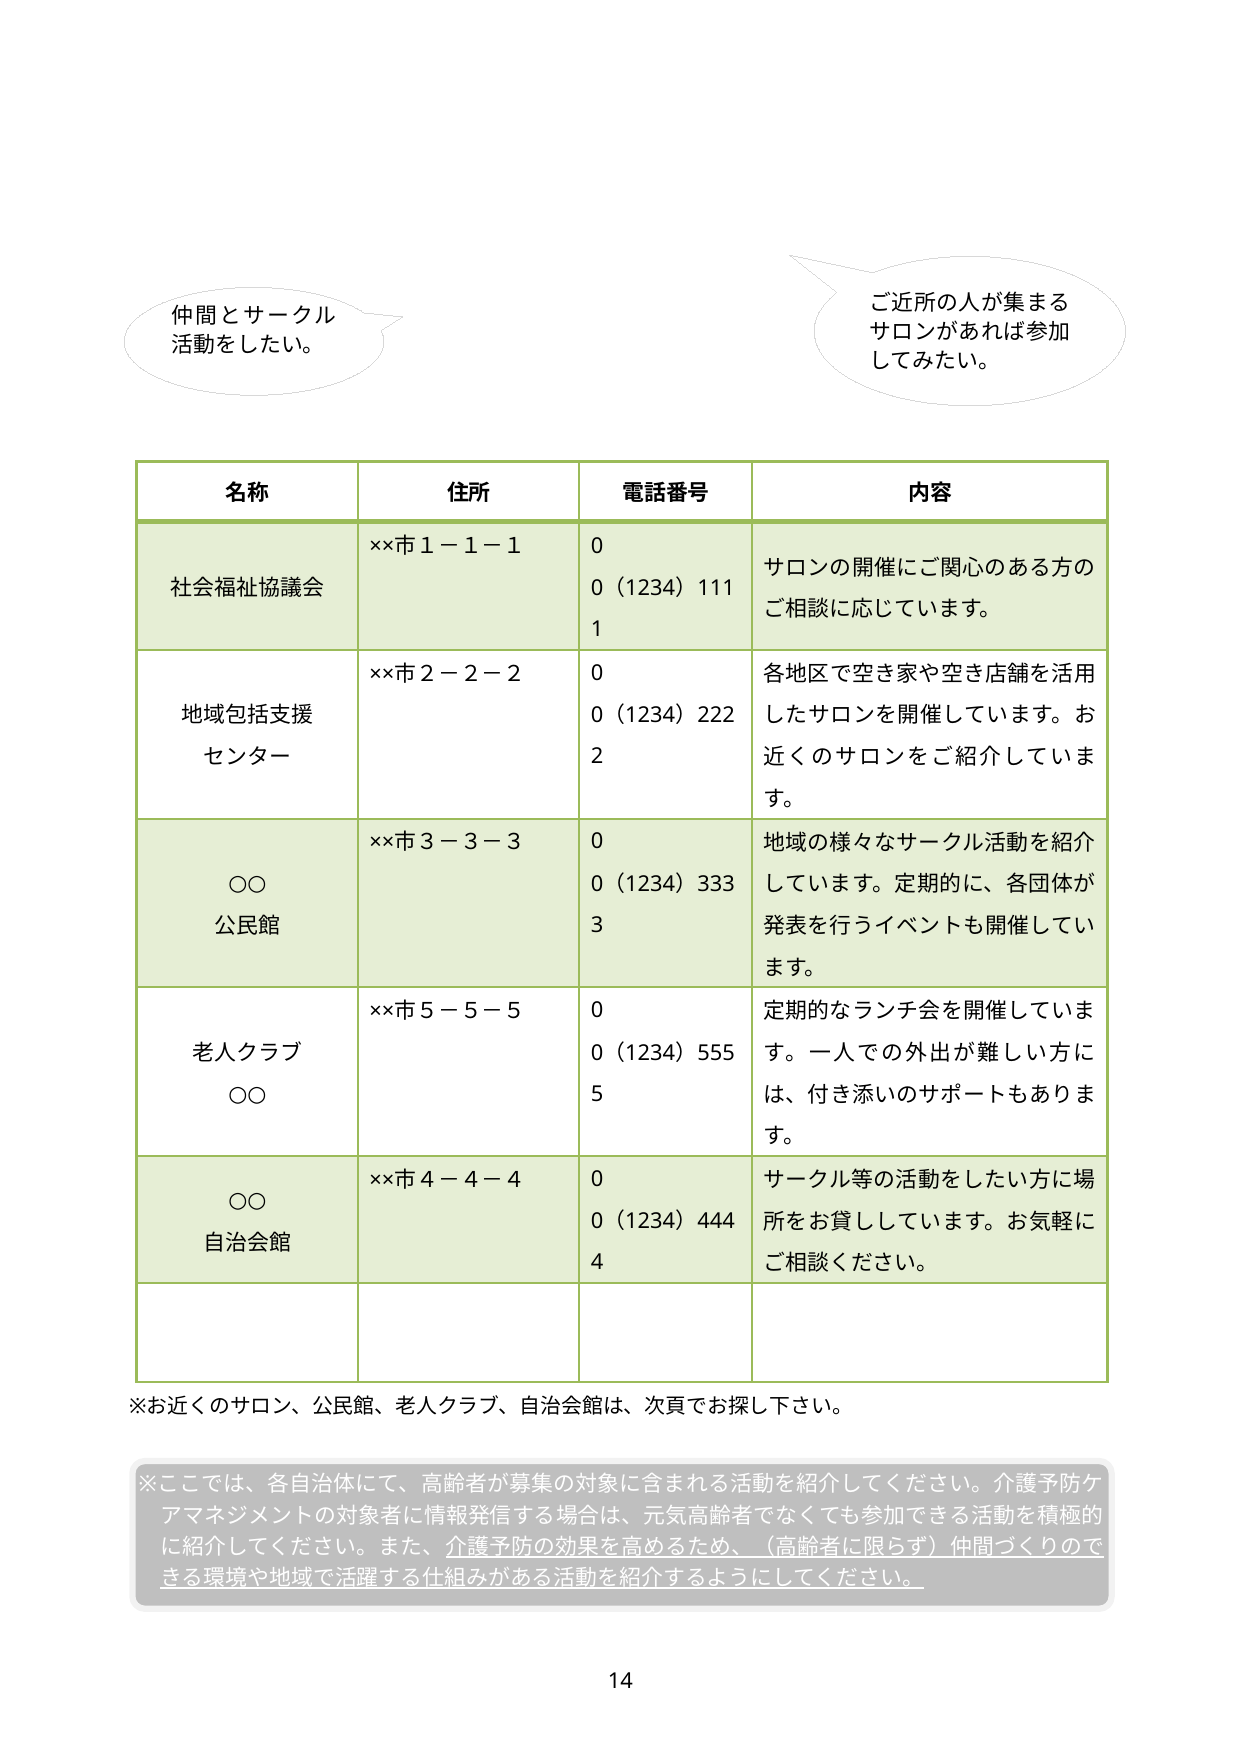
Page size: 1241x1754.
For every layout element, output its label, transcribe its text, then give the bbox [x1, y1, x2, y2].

table_cell [580, 1284, 751, 1381]
table_cell サロンの開催にご関心のある方のご相談に応じています。 [753, 524, 1106, 649]
table_cell ××市１－１－１ [359, 524, 578, 649]
text ※お近くのサロン、公民館、老人クラブ、自治会館は、次頁でお探し下さい。 [118, 1383, 1122, 1425]
table_cell 00（1234）1111 [580, 524, 751, 649]
table_cell ○○ 自治会館 [138, 1157, 357, 1282]
table_cell 00（1234）2222 [580, 651, 751, 817]
table_cell 各地区で空き家や空き店舗を活用したサロンを開催しています。お近くのサロンをご紹介しています。 [753, 651, 1106, 817]
table_cell ○○ 公民館 [138, 820, 357, 986]
table_cell [359, 1284, 578, 1381]
table_cell 00（1234）4444 [580, 1157, 751, 1282]
table_header 住所 [359, 463, 578, 519]
table_cell 00（1234）5555 [580, 988, 751, 1155]
table_cell 地域の様々なサークル活動を紹介しています。定期的に、各団体が発表を行うイベントも開催しています。 [753, 820, 1106, 986]
table_cell 地域包括支援 センター [138, 651, 357, 817]
table_cell 老人クラブ ○○ [138, 988, 357, 1155]
table_cell ××市２－２－２ [359, 651, 578, 817]
table_header 名称 [138, 463, 357, 519]
table_cell 社会福祉協議会 [138, 524, 357, 649]
table_header 電話番号 [580, 463, 751, 519]
table_cell 00（1234）3333 [580, 820, 751, 986]
table_cell サークル等の活動をしたい方に場所をお貸ししています。お気軽にご相談ください。 [753, 1157, 1106, 1282]
table_cell ××市４－４－４ [359, 1157, 578, 1282]
table_cell [138, 1284, 357, 1381]
table_cell 定期的なランチ会を開催しています。一人での外出が難しい方には、付き添いのサポートもあります。 [753, 988, 1106, 1155]
table_cell ××市５－５－５ [359, 988, 578, 1155]
table_cell ××市３－３－３ [359, 820, 578, 986]
table_cell [753, 1284, 1106, 1381]
table_header 内容 [753, 463, 1106, 519]
